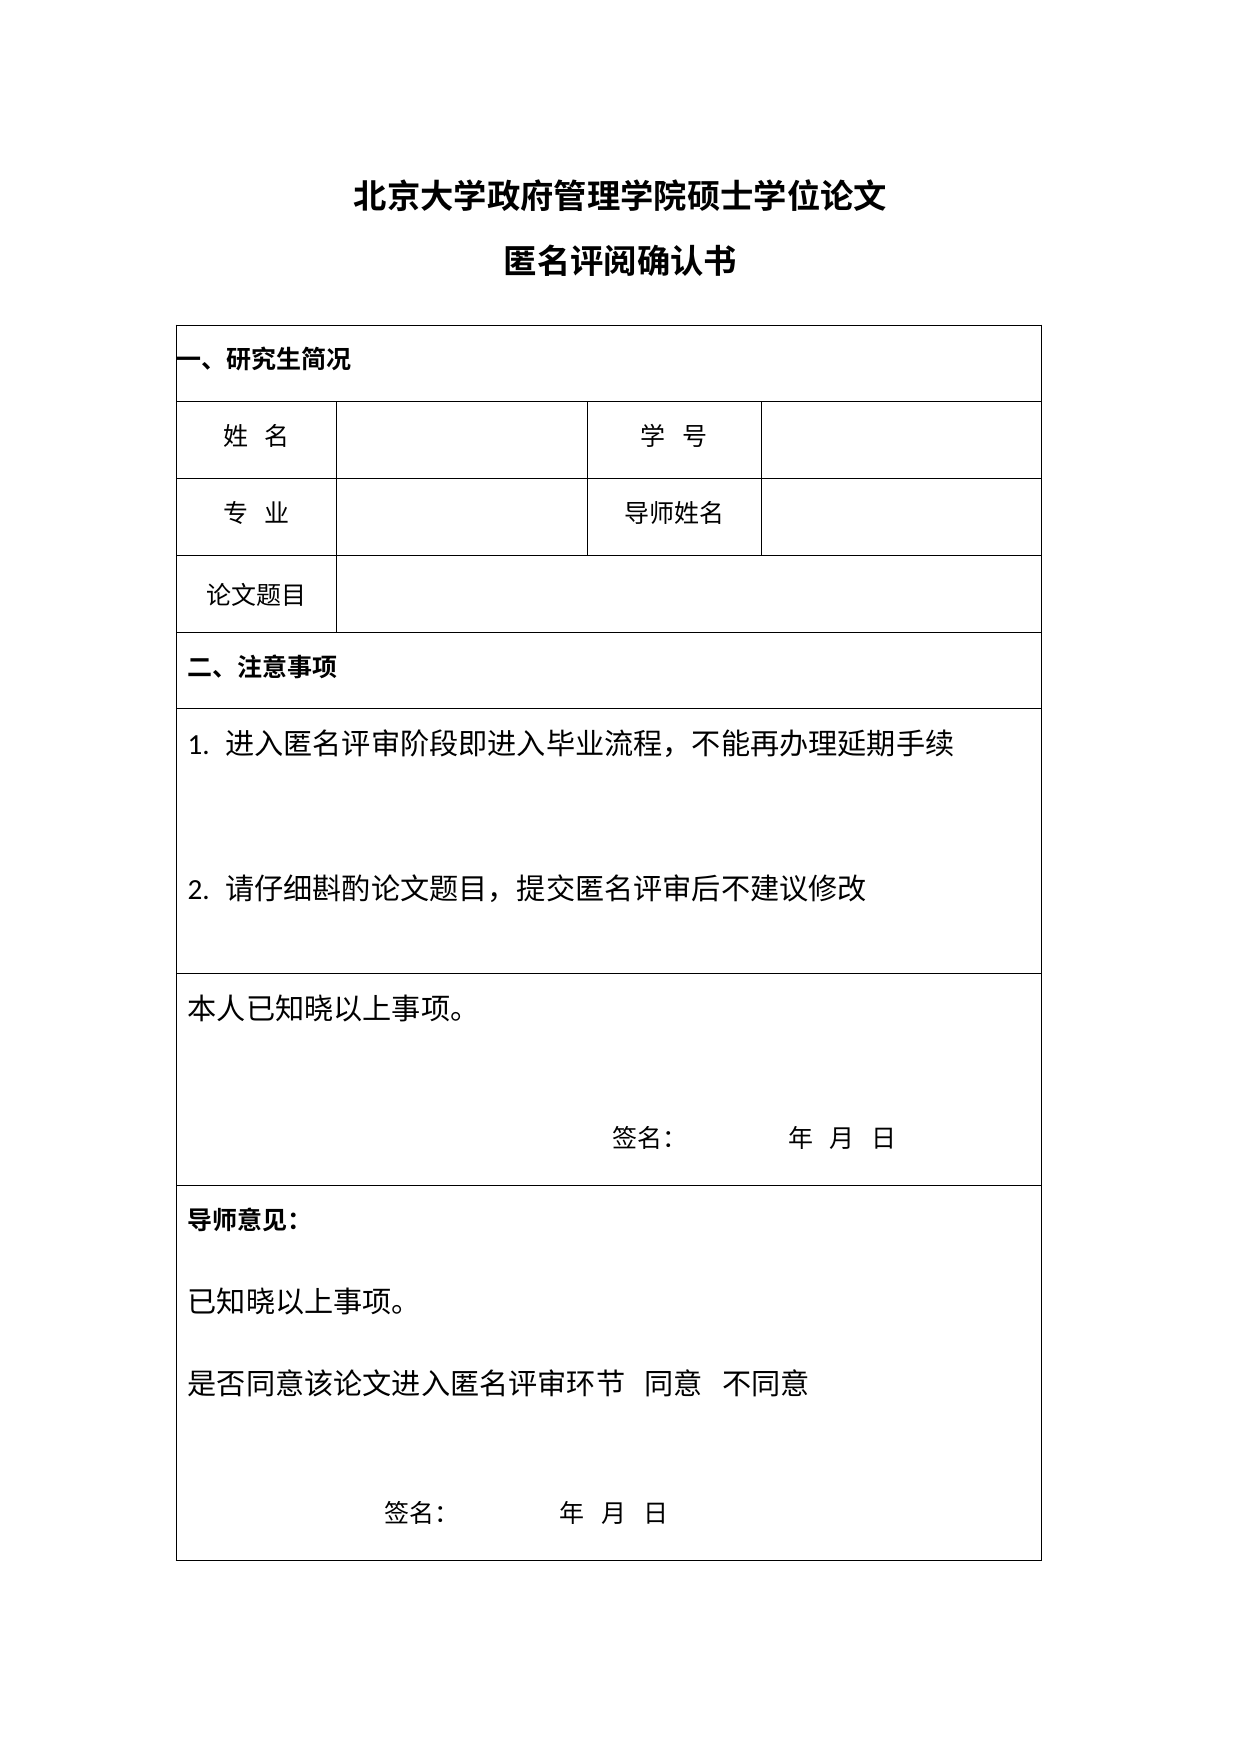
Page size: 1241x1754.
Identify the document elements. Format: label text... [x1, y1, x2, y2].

table_cell 专 业 [177, 479, 336, 555]
table_cell 论文题目 [177, 556, 336, 632]
table_cell [762, 402, 1041, 478]
table_cell [762, 479, 1041, 555]
text 匿名评阅确认书 [187, 227, 1053, 292]
table_cell 进入匿名评审阶段即进入毕业流程，不能再办理延期手续 请仔细斟酌论文题目，提交匿名评审后不建议修改 [177, 709, 1041, 973]
table_header 一、研究生简况 [177, 326, 1041, 401]
table_cell 学 号 [588, 402, 761, 478]
table_cell [337, 556, 1041, 632]
table_cell 姓 名 [177, 402, 336, 478]
table_cell [337, 402, 587, 478]
table_cell 导师姓名 [588, 479, 761, 555]
table_cell [337, 479, 587, 555]
table_cell 导师意见： 已知晓以上事项。 是否同意该论文进入匿名评审环节 同意 不同意 签名： 年 月 日 [177, 1186, 1041, 1560]
text 北京大学政府管理学院硕士学位论文 [187, 162, 1053, 227]
table_cell 本人已知晓以上事项。 签名： 年 月 日 [177, 974, 1041, 1185]
table_cell 二、注意事项 [177, 633, 1041, 708]
